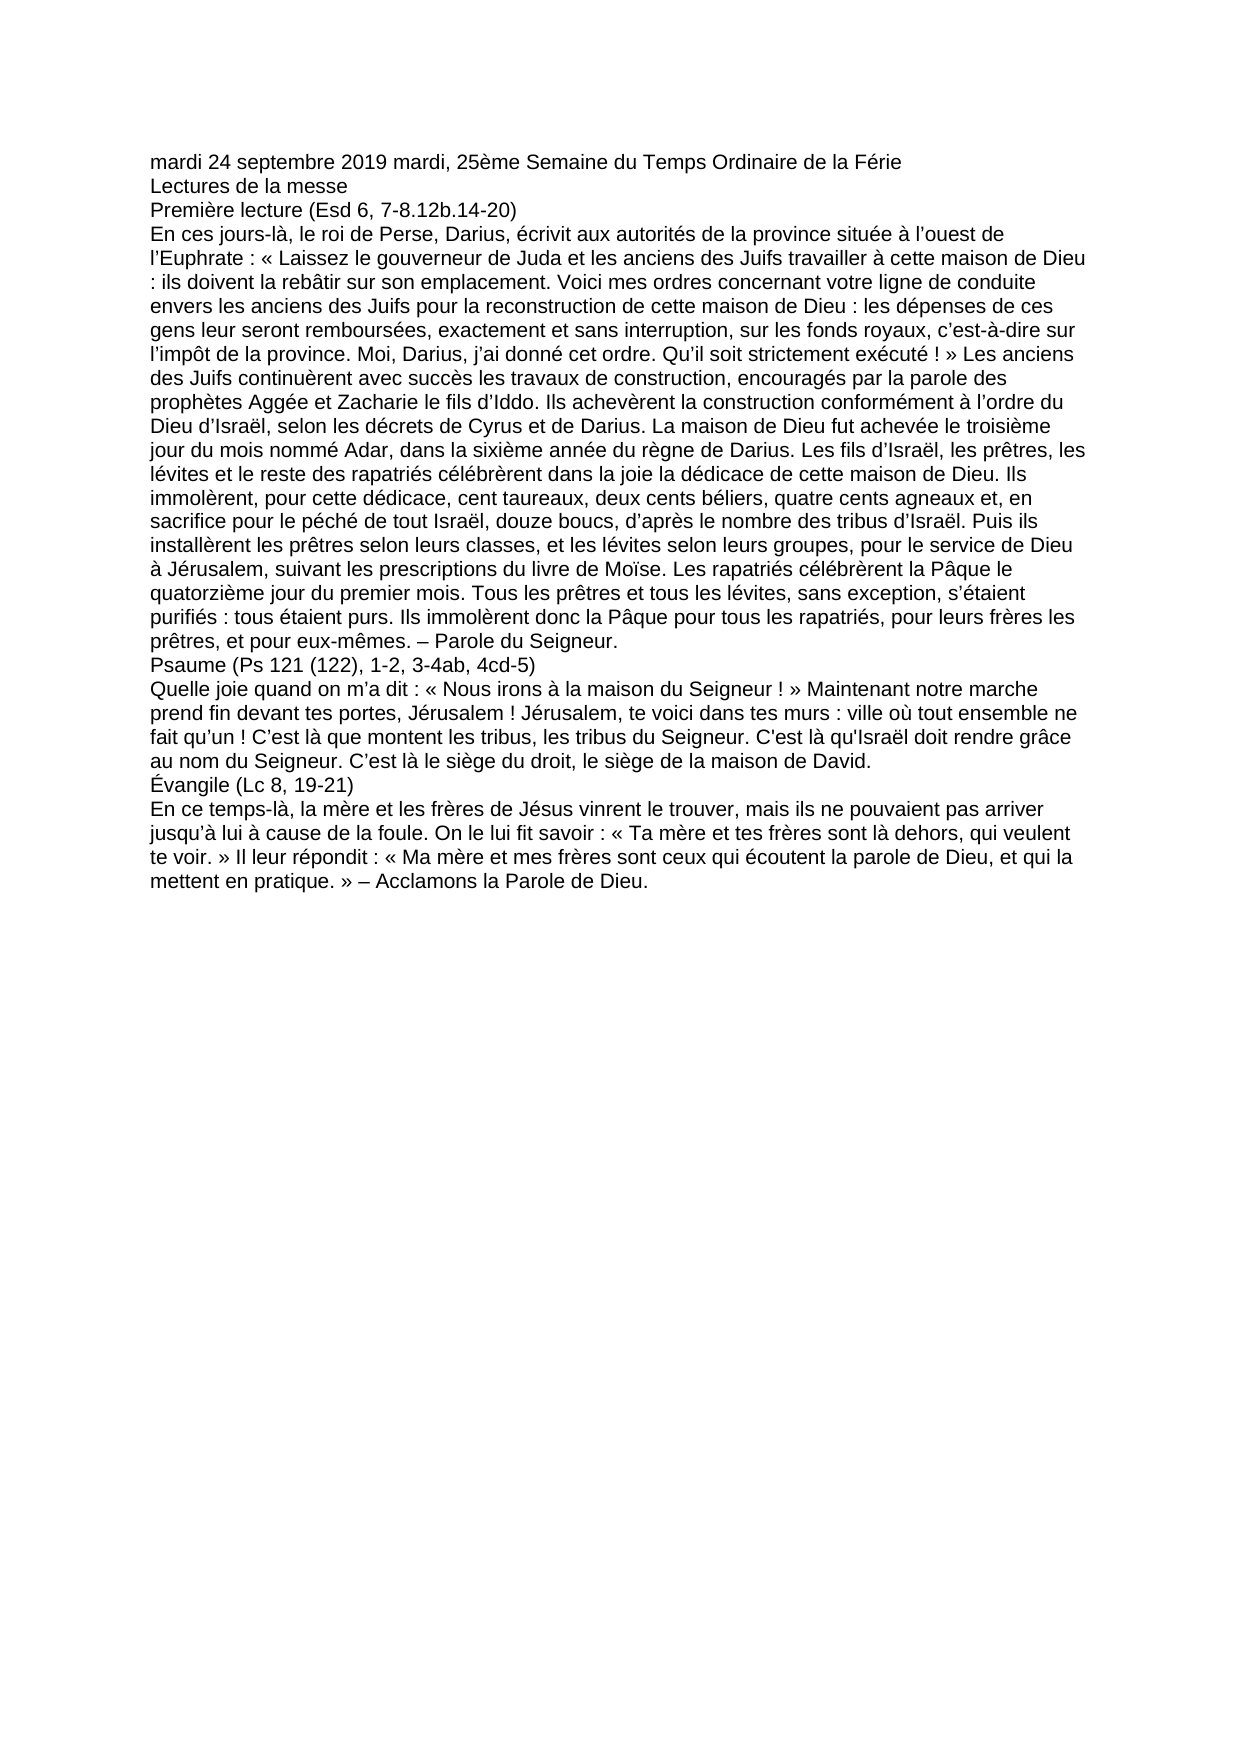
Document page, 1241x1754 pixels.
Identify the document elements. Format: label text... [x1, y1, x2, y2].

text En ces jours-là, le roi de Perse, Darius, écrivit aux autorités de la province située à l’ouest de l’Euphrate : « Laissez le gouverneur de Juda et les anciens des Juifs travailler à cette maison de Dieu : ils doivent la rebâtir sur son emplacement. Voici mes ordres concernant votre ligne de conduite envers les anciens des Juifs pour la reconstruction de cette maison de Dieu : les dépenses de ces gens leur seront remboursées, exactement et sans interruption, sur les fonds royaux, c’est-à-dire sur l’impôt de la province. Moi, Darius, j’ai donné cet ordre. Qu’il soit strictement exécuté ! » Les anciens des Juifs continuèrent avec succès les travaux de construction, encouragés par la parole des prophètes Aggée et Zacharie le fils d’Iddo. Ils achevèrent la construction conformément à l’ordre du Dieu d’Israël, selon les décrets de Cyrus et de Darius. La maison de Dieu fut achevée le troisième jour du mois nommé Adar, dans la sixième année du règne de Darius. Les fils d’Israël, les prêtres, les lévites et le reste des rapatriés célébrèrent dans la joie la dédicace de cette maison de Dieu. Ils immolèrent, pour cette dédicace, cent taureaux, deux cents béliers, quatre cents agneaux et, en sacrifice pour le péché de tout Israël, douze boucs, d’après le nombre des tribus d’Israël. Puis ils installèrent les prêtres selon leurs classes, et les lévites selon leurs groupes, pour le service de Dieu à Jérusalem, suivant les prescriptions du livre de Moïse. Les rapatriés célébrèrent la Pâque le quatorzième jour du premier mois. Tous les prêtres et tous les lévites, sans exception, s’étaient purifiés : tous étaient purs. Ils immolèrent donc la Pâque pour tous les rapatriés, pour leurs frères les prêtres, et pour eux-mêmes. – Parole du Seigneur. [150, 222, 1090, 653]
text En ce temps-là, la mère et les frères de Jésus vinrent le trouver, mais ils ne pouvaient pas arriver jusqu’à lui à cause de la foule. On le lui fit savoir : « Ta mère et tes frères sont là dehors, qui veulent te voir. » Il leur répondit : « Ma mère et mes frères sont ceux qui écoutent la parole de Dieu, et qui la mettent en pratique. » – Acclamons la Parole de Dieu. [150, 797, 1090, 893]
text Quelle joie quand on m’a dit : « Nous irons à la maison du Seigneur ! » Maintenant notre marche prend fin devant tes portes, Jérusalem ! Jérusalem, te voici dans tes murs : ville où tout ensemble ne fait qu’un ! C’est là que montent les tribus, les tribus du Seigneur. C'est là qu'Israël doit rendre grâce au nom du Seigneur. C’est là le siège du droit, le siège de la maison de David. [150, 677, 1090, 773]
